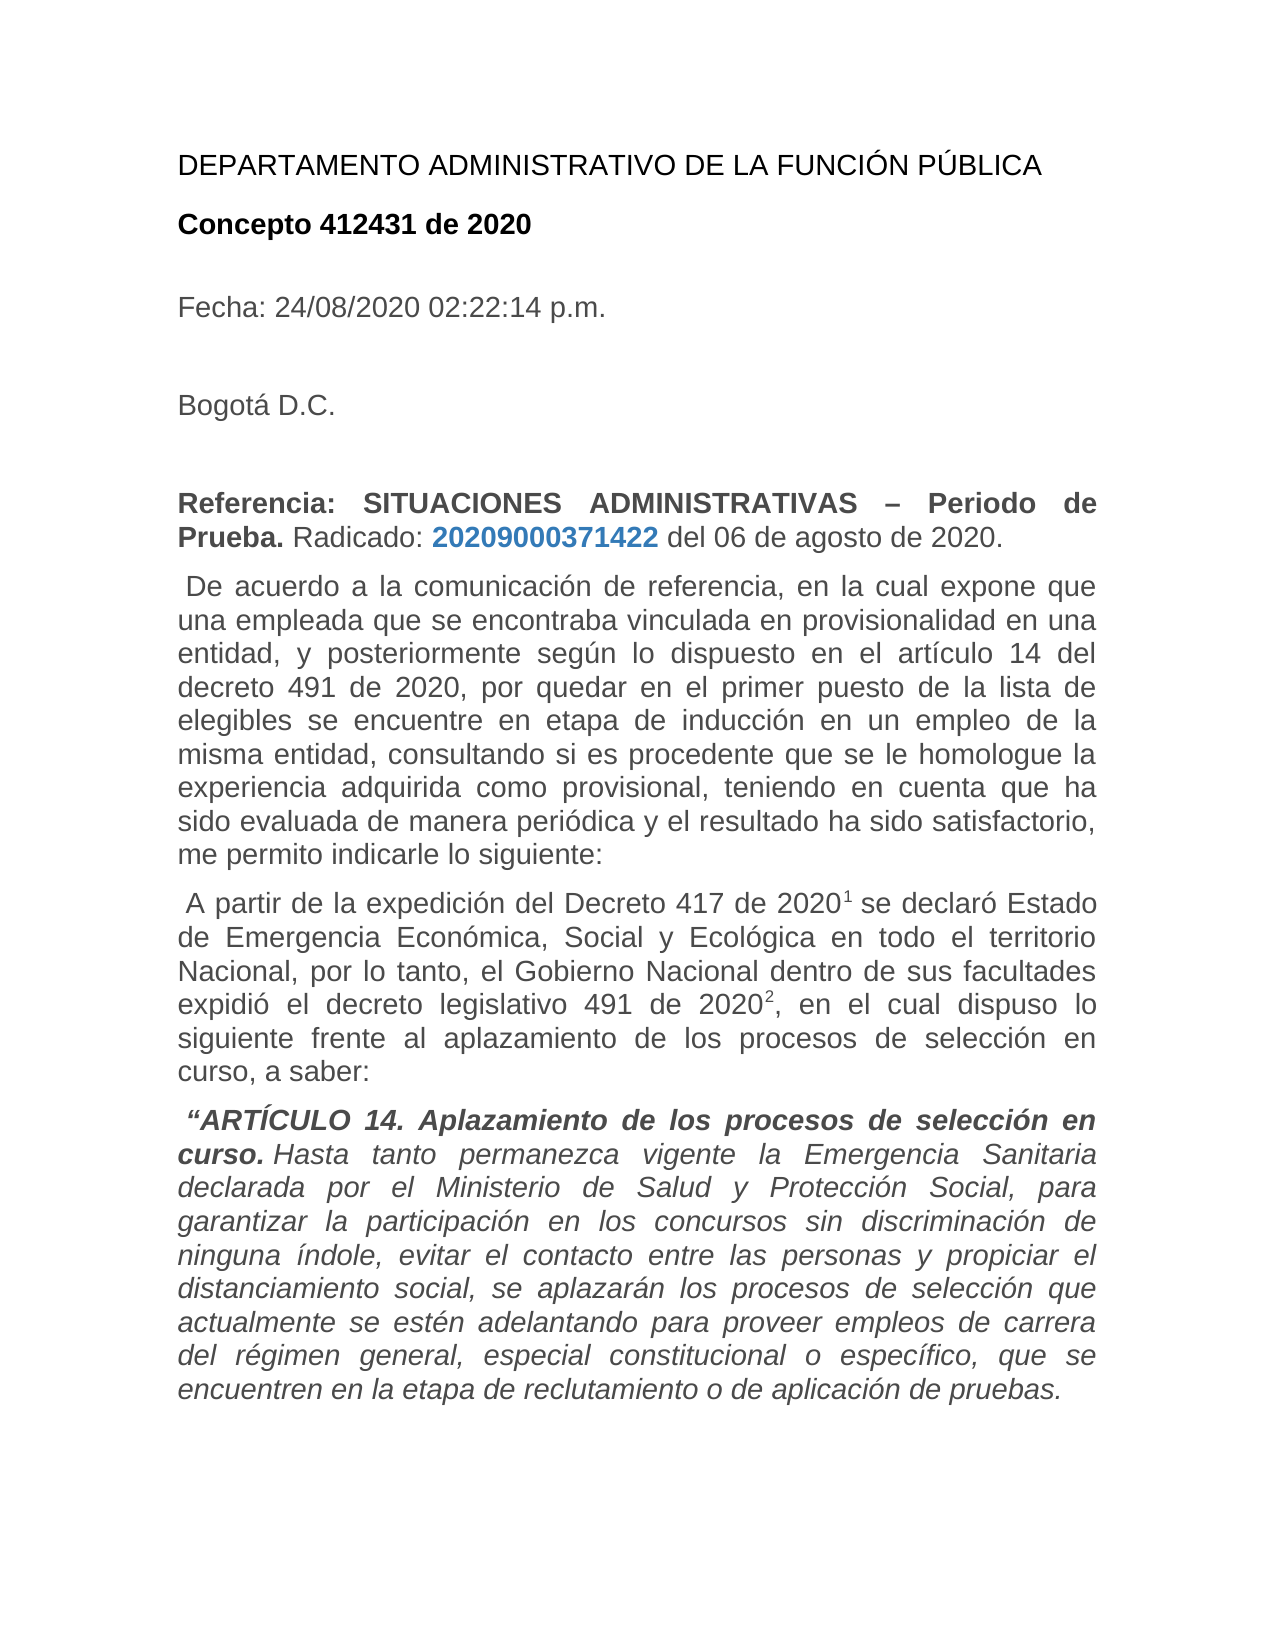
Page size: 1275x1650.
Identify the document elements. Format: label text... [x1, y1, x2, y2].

text Bogotá D.C. [177, 388, 1098, 422]
text DEPARTAMENTO ADMINISTRATIVO DE LA FUNCIÓN PÚBLICA [177, 148, 1098, 181]
text Referencia: SITUACIONES ADMINISTRATIVAS – Periodo de Prueba. Radicado: 20209000371422 del 06 de agosto de 2020. [177, 486, 1098, 553]
text Fecha: 24/08/2020 02:22:14 p.m. [177, 290, 1098, 323]
text Concepto 412431 de 2020 [177, 207, 1098, 241]
text De acuerdo a la comunicación de referencia, en la cual expone que una empleada que se encontraba vinculada en provisionalidad en una entidad, y posteriormente según lo dispuesto en el artículo 14 del decreto 491 de 2020, por quedar en el primer puesto de la lista de elegibles se encuentre en etapa de inducción en un empleo de la misma entidad, consultando si es procedente que se le homologue la experiencia adquirida como provisional, teniendo en cuenta que ha sido evaluada de manera periódica y el resultado ha sido satisfactorio, me permito indicarle lo siguiente: [177, 569, 1098, 871]
text “ARTÍCULO 14. Aplazamiento de los procesos de selección en curso. Hasta tanto permanezca vigente la Emergencia Sanitaria declarada por el Ministerio de Salud y Protección Social, para garantizar la participación en los concursos sin discriminación de ninguna índole, evitar el contacto entre las personas y propiciar el distanciamiento social, se aplazarán los procesos de selección que actualmente se estén adelantando para proveer empleos de carrera del régimen general, especial constitucional o específico, que se encuentren en la etapa de reclutamiento o de aplicación de pruebas. [177, 1103, 1098, 1405]
text A partir de la expedición del Decreto 417 de 20201 se declaró Estado de Emergencia Económica, Social y Ecológica en todo el territorio Nacional, por lo tanto, el Gobierno Nacional dentro de sus facultades expidió el decreto legislativo 491 de 20202, en el cual dispuso lo siguiente frente al aplazamiento de los procesos de selección en curso, a saber: [177, 887, 1098, 1088]
